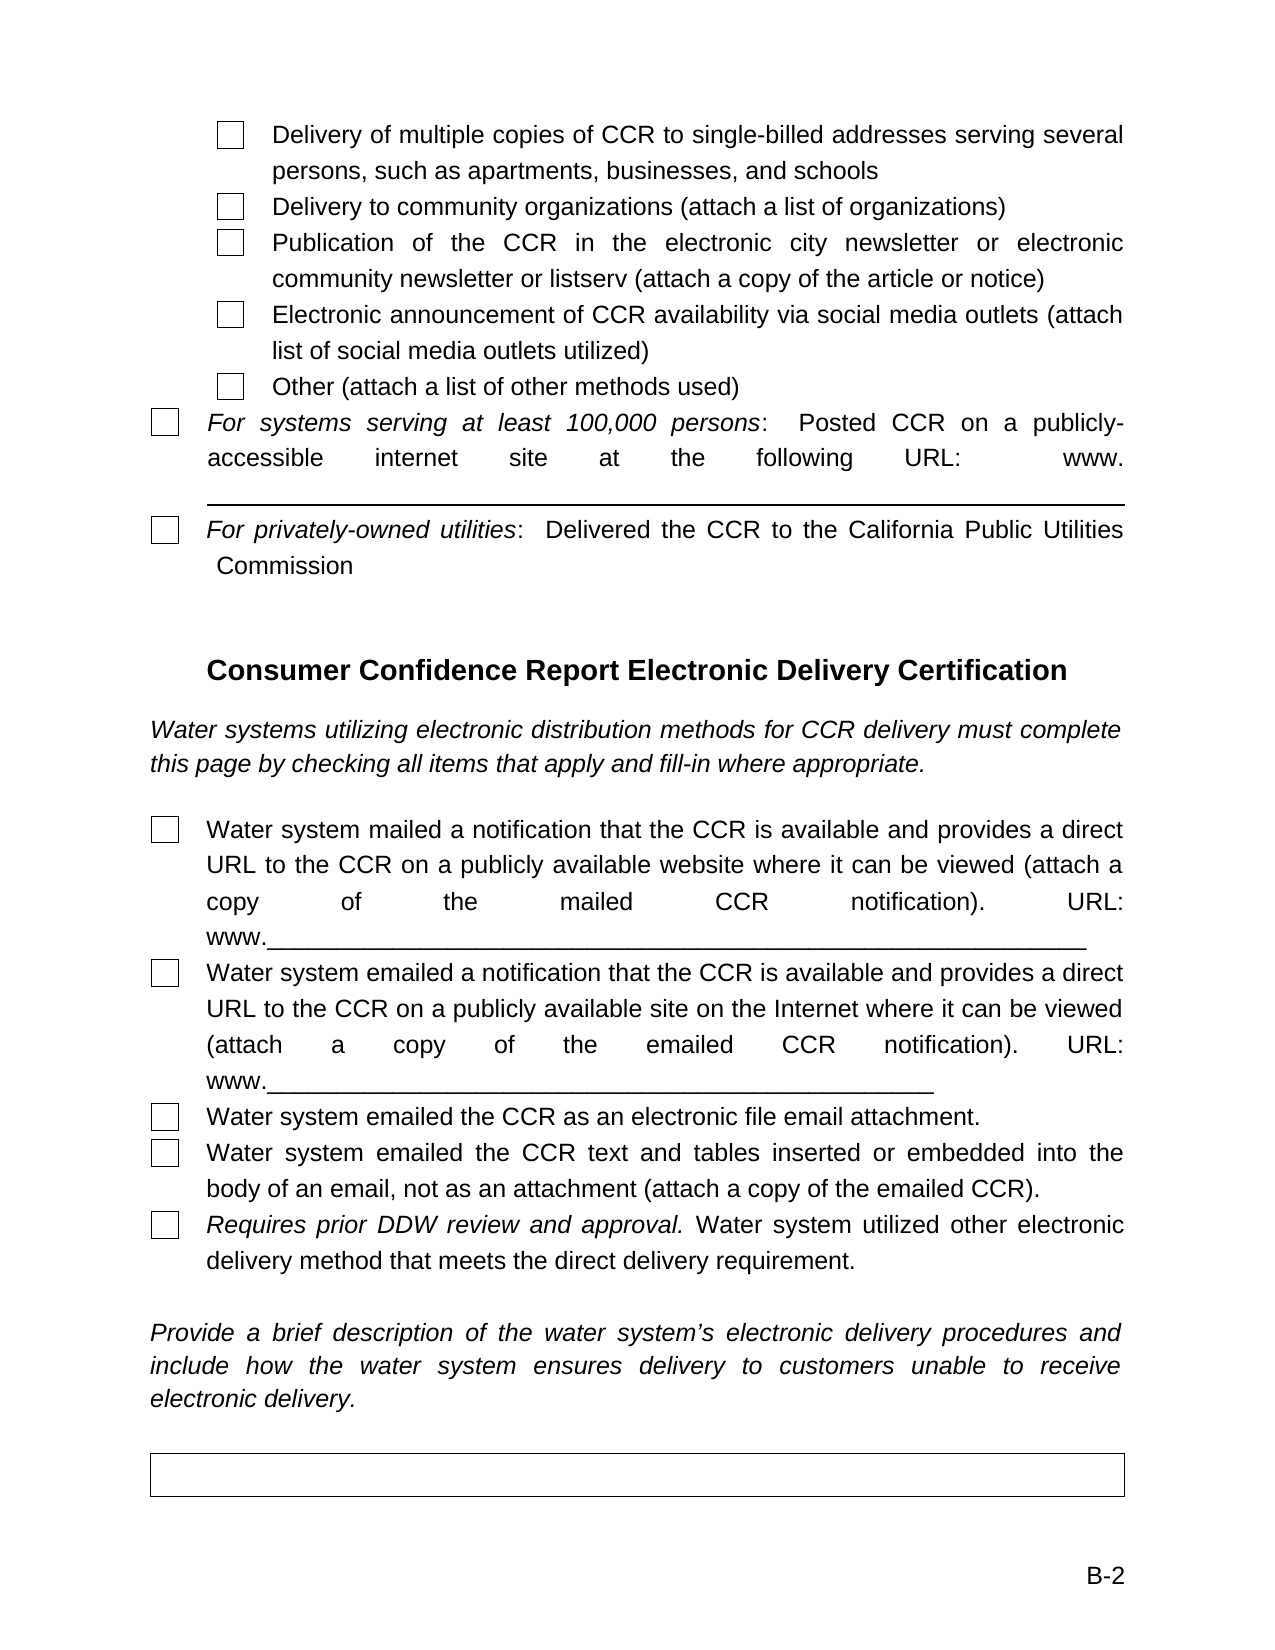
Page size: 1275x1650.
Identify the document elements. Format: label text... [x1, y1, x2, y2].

text Water system mailed a notification that the CCR is available and provides a direct URL to the CCR on a publicly available website where it can be viewed (attach a copy of the mailed CCR notification). URL: www.___________________________________________________________ [150, 814, 1125, 951]
text For systems serving at least 100,000 persons: Posted CCR on a publicly-accessible internet site at the following URL: www. [150, 407, 1125, 508]
text Publication of the CCR in the electronic city newsletter or electronic community newsletter or listserv (attach a copy of the article or notice) [216, 228, 1125, 292]
text Provide a brief description of the water system’s electronic delivery procedures and include how the water system ensures delivery to customers unable to receive electronic delivery. [150, 1318, 1125, 1412]
text Water system emailed the CCR as an electronic file email attachment. [150, 1102, 1125, 1131]
text Water system emailed the CCR text and tables inserted or embedded into the body of an email, not as an attachment (attach a copy of the emailed CCR). [150, 1138, 1125, 1203]
table_header [151, 1454, 1124, 1496]
text For privately-owned utilities: Delivered the CCR to the California Public Utilities Commission [150, 515, 1125, 580]
text Delivery of multiple copies of CCR to single-billed addresses serving several persons, such as apartments, businesses, and schools [216, 120, 1125, 185]
text Requires prior DDW review and approval. Water system utilized other electronic delivery method that meets the direct delivery requirement. [150, 1210, 1125, 1274]
text Water systems utilizing electronic distribution methods for CCR delivery must complete this page by checking all items that apply and fill-in where appropriate. [150, 716, 1125, 777]
text Water system emailed a notification that the CCR is available and provides a direct URL to the CCR on a publicly available site on the Internet where it can be viewed (attach a copy of the emailed CCR notification). URL: www.________________________________________________ [150, 958, 1125, 1095]
text Delivery to community organizations (attach a list of organizations) [216, 192, 1125, 221]
text Consumer Confidence Report Electronic Delivery Certification [150, 653, 1125, 687]
text Other (attach a list of other methods used) [216, 372, 1125, 400]
text Electronic announcement of CCR availability via social media outlets (attach list of social media outlets utilized) [216, 300, 1125, 364]
